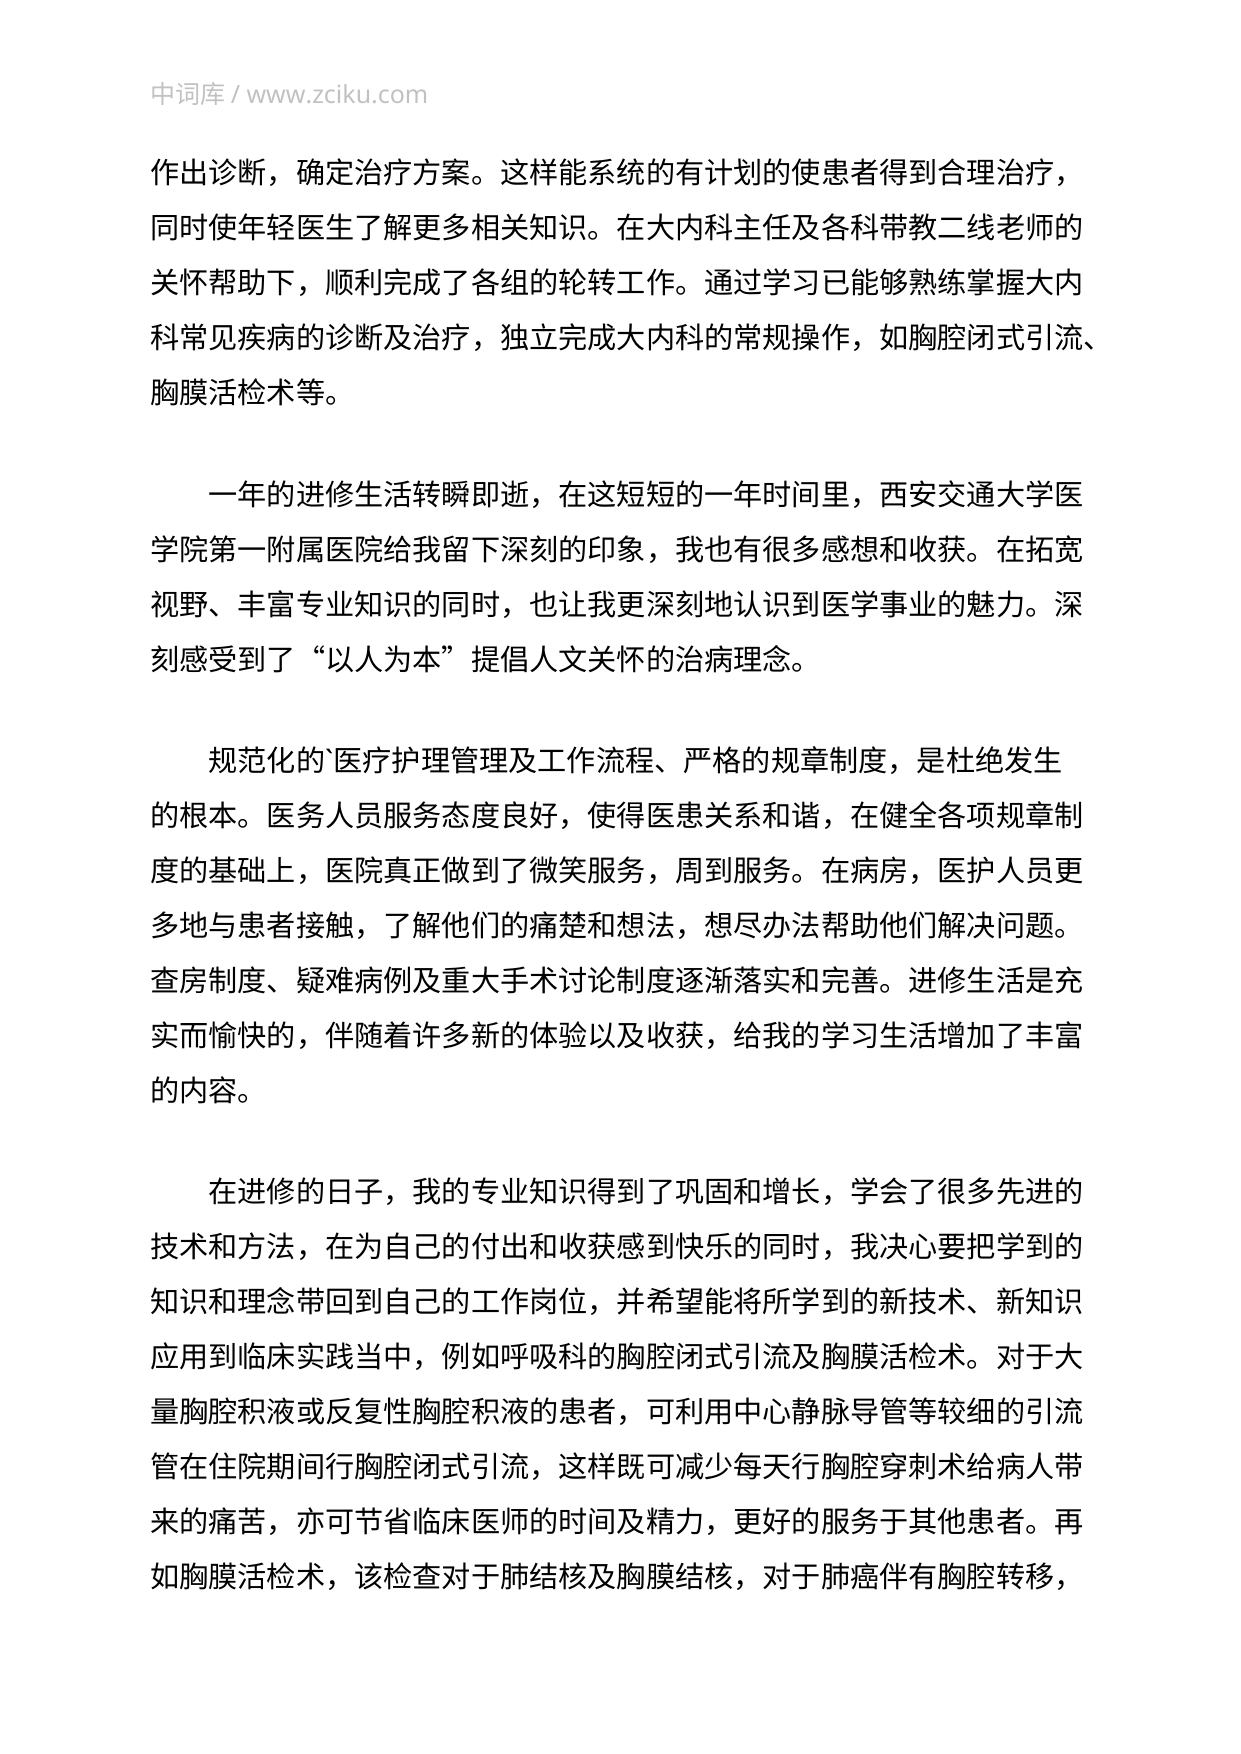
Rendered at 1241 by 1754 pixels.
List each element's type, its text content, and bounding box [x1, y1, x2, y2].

text 规范化的`医疗护理管理及工作流程、严格的规章制度，是杜绝发生的根本。医务人员服务态度良好，使得医患关系和谐，在健全各项规章制度的基础上，医院真正做到了微笑服务，周到服务。在病房，医护人员更多地与患者接触，了解他们的痛楚和想法，想尽办法帮助他们解决问题。查房制度、疑难病例及重大手术讨论制度逐渐落实和完善。进修生活是充实而愉快的，伴随着许多新的体验以及收获，给我的学习生活增加了丰富的内容。 [150, 738, 1090, 1109]
text 一年的进修生活转瞬即逝，在这短短的一年时间里，西安交通大学医学院第一附属医院给我留下深刻的印象，我也有很多感想和收获。在拓宽视野、丰富专业知识的同时，也让我更深刻地认识到医学事业的魅力。深刻感受到了“以人为本”提倡人文关怀的治病理念。 [150, 471, 1090, 678]
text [150, 150, 1090, 412]
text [150, 1169, 1090, 1596]
